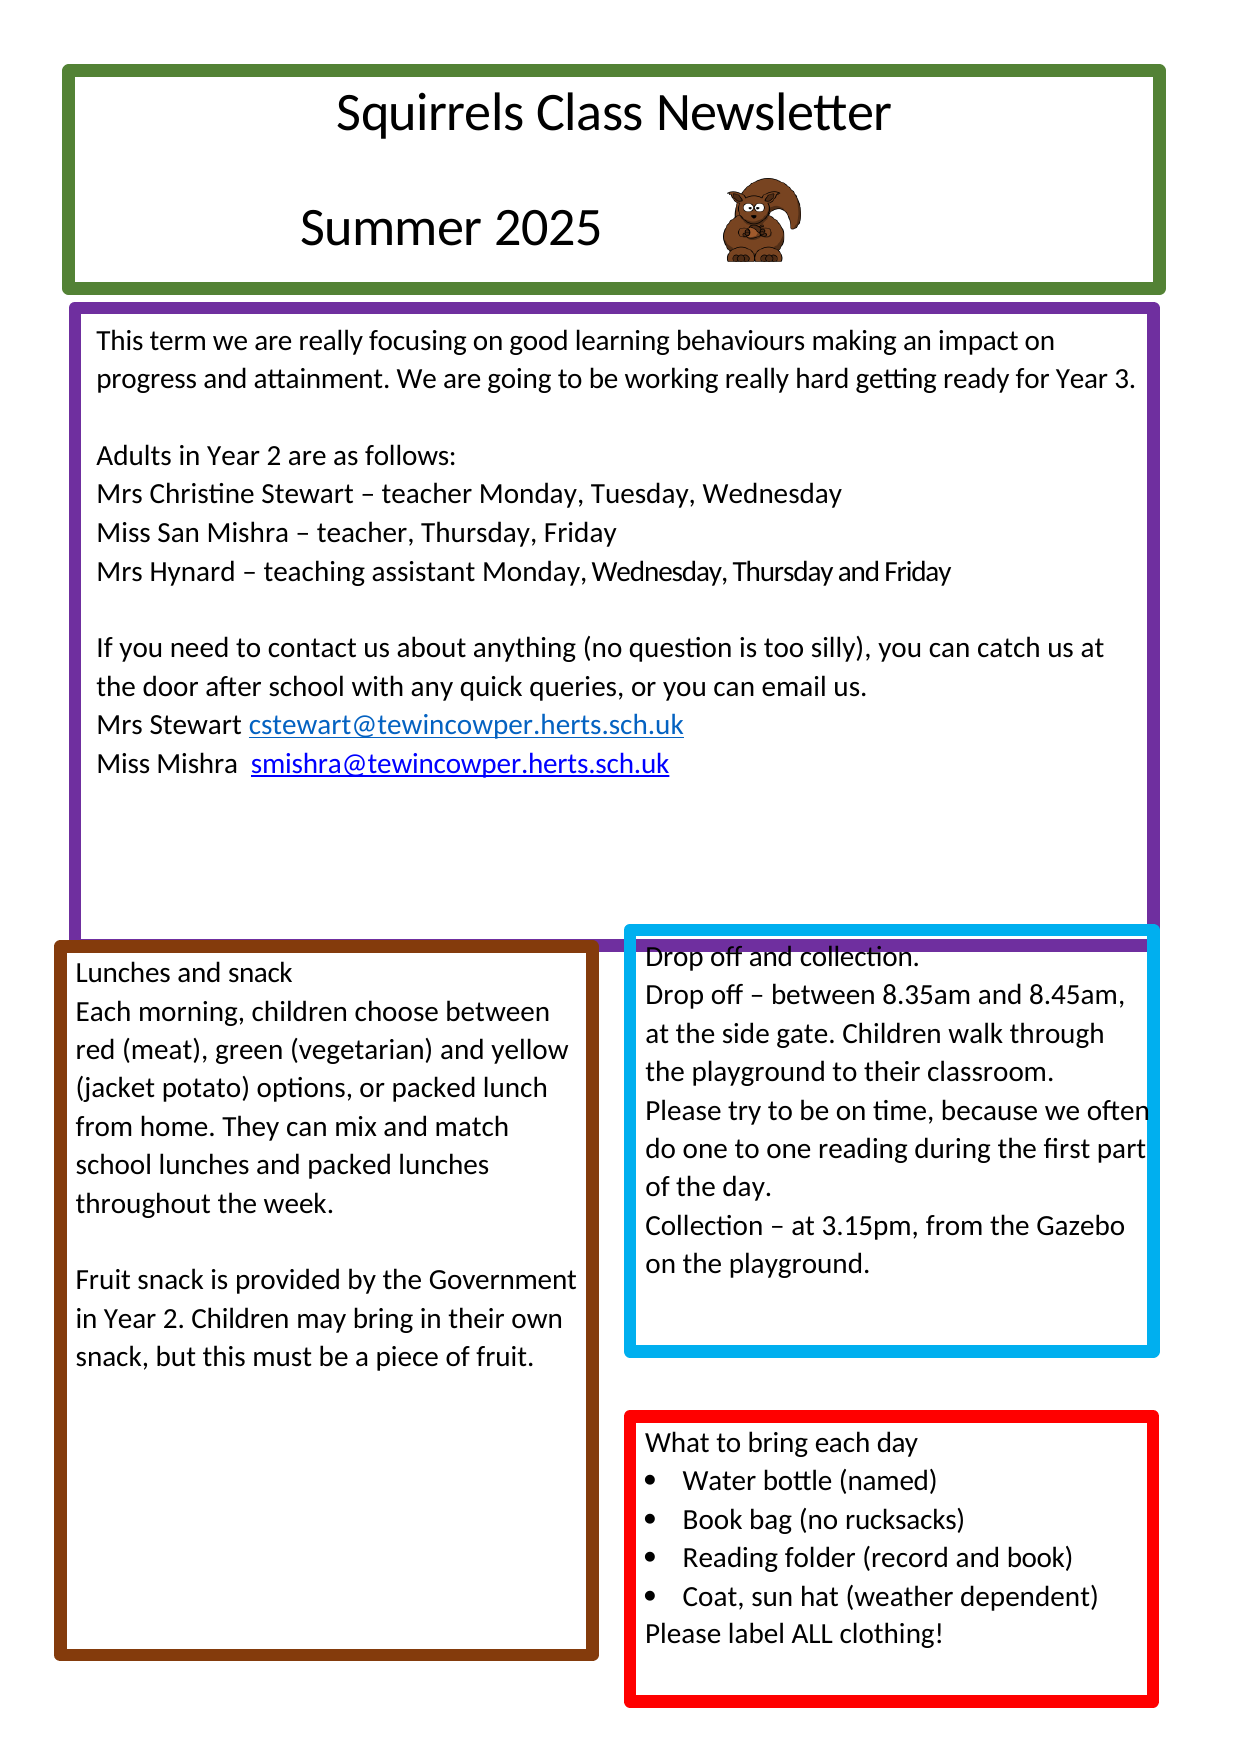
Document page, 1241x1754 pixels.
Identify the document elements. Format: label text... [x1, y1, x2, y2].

picture [723, 178, 801, 262]
text If you need to contact us about anything (no question is too silly), you can catch us at the door after school with any quick queries, or you can email us. [96, 629, 1124, 703]
text Mrs Hynard – teaching assistant Monday, Wednesday, Thursday and Friday [96, 553, 1171, 588]
text Mrs Christine Stewart – teacher Monday, Tuesday, Wednesday Miss San Mishra – teacher, Thursday, Friday [96, 476, 874, 550]
text Adults in Year 2 are as follows: [96, 437, 1171, 473]
text This term we are really focusing on good learning behaviours making an impact on progress and attainment. We are going to be working really hard getting ready for Year 3. [96, 322, 1158, 396]
list Mrs Stewart cstewart@tewincowper.herts.sch.uk Miss Mishra smishra@tewincowper.herts.sch.uk [96, 706, 727, 780]
